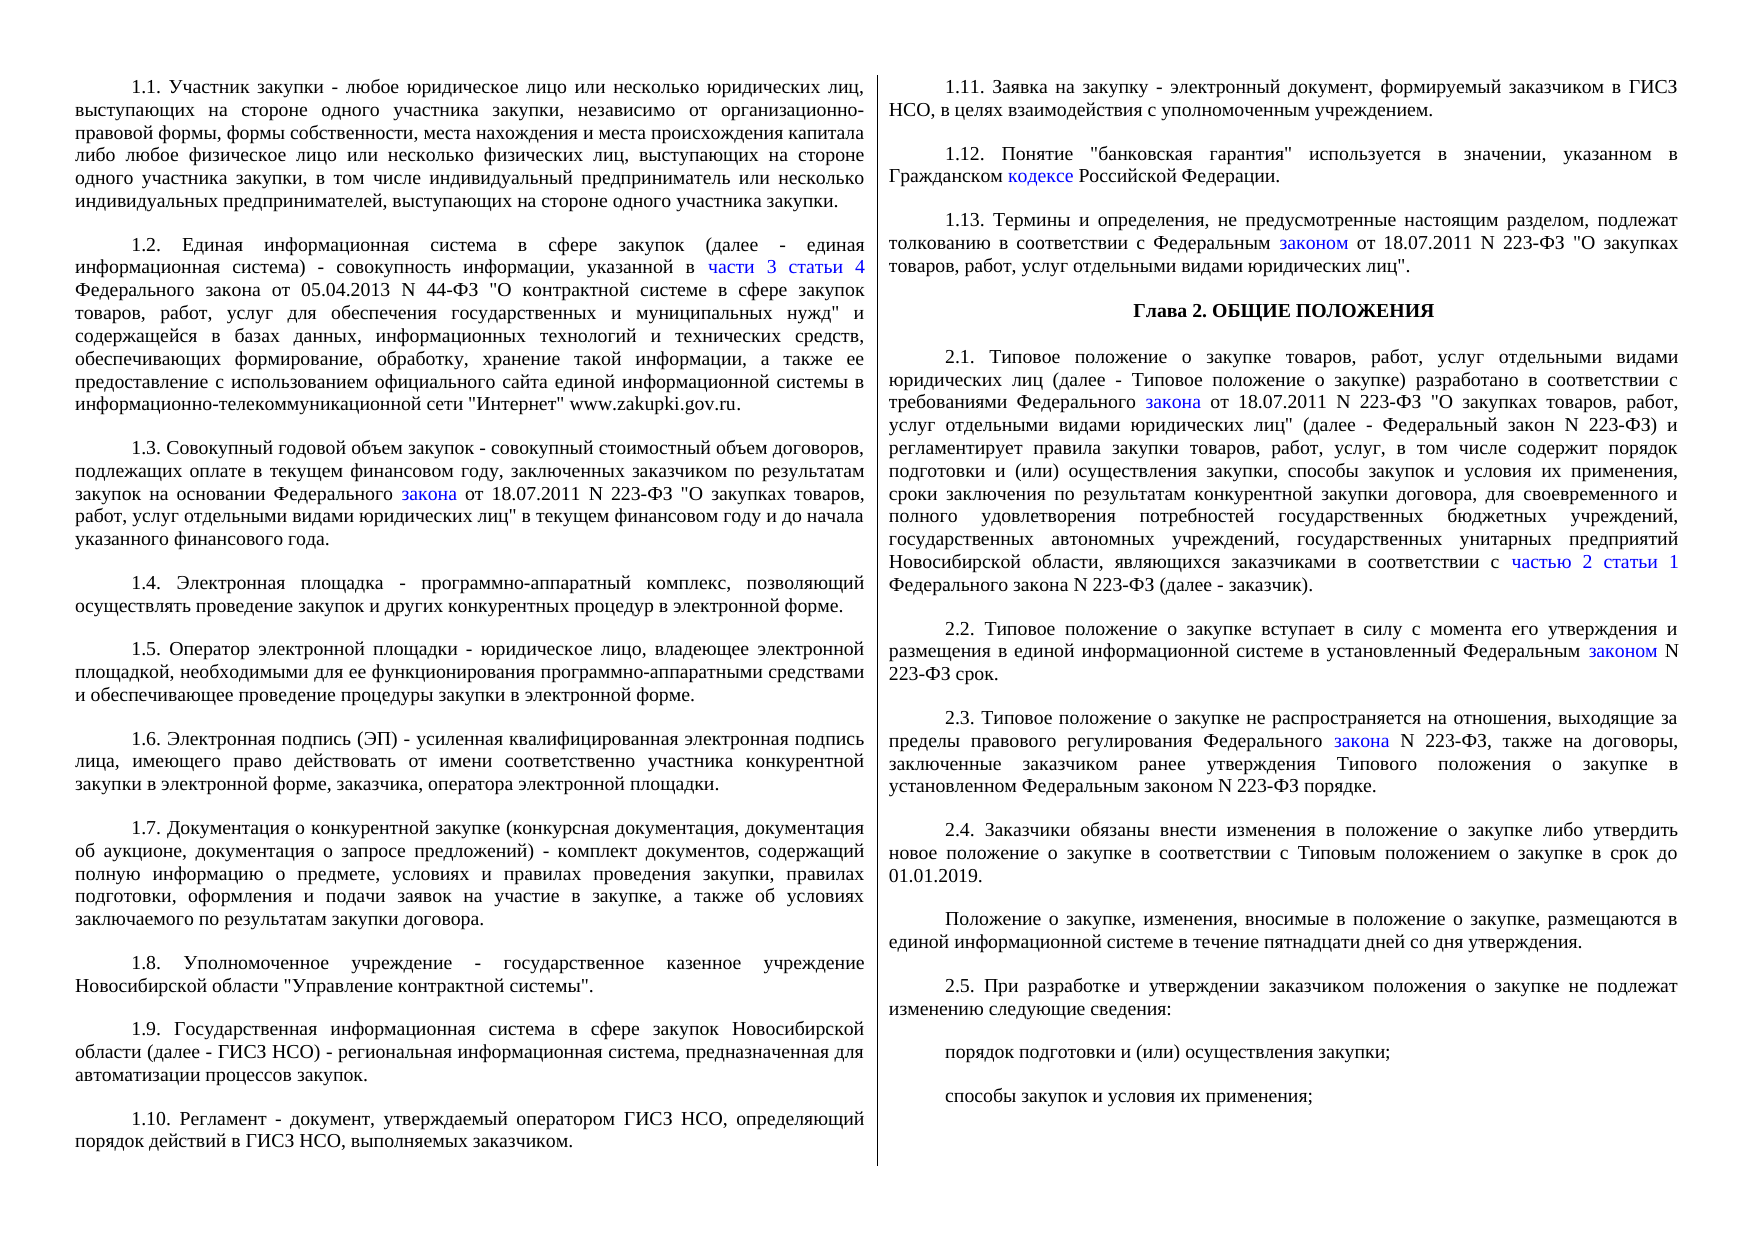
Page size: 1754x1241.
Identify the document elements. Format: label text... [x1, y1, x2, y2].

text 1.2. Единая информационная система в сфере закупок (далее - единая информационная система) - совокупность информации, указанной в части 3 статьи 4 Федерального закона от 05.04.2013 N 44-ФЗ "О контрактной системе в сфере закупок товаров, работ, услуг для обеспечения государственных и муниципальных нужд" и содержащейся в базах данных, информационных технологий и технических средств, обеспечивающих формирование, обработку, хранение такой информации, а также ее предоставление с использованием официального сайта единой информационной системы в информационно-телекоммуникационной сети "Интернет" www.zakupki.gov.ru. [75, 233, 865, 415]
text 1.9. Государственная информационная система в сфере закупок Новосибирской области (далее - ГИСЗ НСО) - региональная информационная система, предназначенная для автоматизации процессов закупок. [75, 1017, 865, 1086]
text 1.3. Совокупный годовой объем закупок - совокупный стоимостный объем договоров, подлежащих оплате в текущем финансовом году, заключенных заказчиком по результатам закупок на основании Федерального закона от 18.07.2011 N 223-ФЗ "О закупках товаров, работ, услуг отдельными видами юридических лиц" в текущем финансовом году и до начала указанного финансового года. [75, 436, 865, 550]
text 1.10. Регламент - документ, утверждаемый оператором ГИСЗ НСО, определяющий порядок действий в ГИСЗ НСО, выполняемых заказчиком. [75, 1107, 865, 1152]
text 2.3. Типовое положение о закупке не распространяется на отношения, выходящие за пределы правового регулирования Федерального закона N 223-ФЗ, также на договоры, заключенные заказчиком ранее утверждения Типового положения о закупке в установленном Федеральным законом N 223-ФЗ порядке. [889, 706, 1679, 797]
text порядок подготовки и (или) осуществления закупки; [889, 1040, 1679, 1063]
text 1.12. Понятие "банковская гарантия" используется в значении, указанном в Гражданском кодексе Российской Федерации. [889, 141, 1679, 187]
title Глава 2. ОБЩИЕ ПОЛОЖЕНИЯ [889, 299, 1679, 322]
text Положение о закупке, изменения, вносимые в положение о закупке, размещаются в единой информационной системе в течение пятнадцати дней со дня утверждения. [889, 907, 1679, 953]
text 1.7. Документация о конкурентной закупке (конкурсная документация, документация об аукционе, документация о запросе предложений) - комплект документов, содержащий полную информацию о предмете, условиях и правилах проведения закупки, правилах подготовки, оформления и подачи заявок на участие в закупке, а также об условиях заключаемого по результатам закупки договора. [75, 816, 865, 930]
text 2.2. Типовое положение о закупке вступает в силу с момента его утверждения и размещения в единой информационной системе в установленный Федеральным законом N 223-ФЗ срок. [889, 617, 1679, 685]
text 1.8. Уполномоченное учреждение - государственное казенное учреждение Новосибирской области "Управление контрактной системы". [75, 951, 865, 996]
text 1.13. Термины и определения, не предусмотренные настоящим разделом, подлежат толкованию в соответствии с Федеральным законом от 18.07.2011 N 223-ФЗ "О закупках товаров, работ, услуг отдельными видами юридических лиц". [889, 208, 1679, 276]
text 2.5. При разработке и утверждении заказчиком положения о закупке не подлежат изменению следующие сведения: [889, 974, 1679, 1019]
text 1.11. Заявка на закупку - электронный документ, формируемый заказчиком в ГИСЗ НСО, в целях взаимодействия с уполномоченным учреждением. [889, 75, 1679, 121]
text 1.1. Участник закупки - любое юридическое лицо или несколько юридических лиц, выступающих на стороне одного участника закупки, независимо от организационно-правовой формы, формы собственности, места нахождения и места происхождения капитала либо любое физическое лицо или несколько физических лиц, выступающих на стороне одного участника закупки, в том числе индивидуальный предприниматель или несколько индивидуальных предпринимателей, выступающих на стороне одного участника закупки. [75, 75, 865, 212]
text 2.1. Типовое положение о закупке товаров, работ, услуг отдельными видами юридических лиц (далее - Типовое положение о закупке) разработано в соответствии с требованиями Федерального закона от 18.07.2011 N 223-ФЗ "О закупках товаров, работ, услуг отдельными видами юридических лиц" (далее - Федеральный закон N 223-ФЗ) и регламентирует правила закупки товаров, работ, услуг, в том числе содержит порядок подготовки и (или) осуществления закупки, способы закупок и условия их применения, сроки заключения по результатам конкурентной закупки договора, для своевременного и полного удовлетворения потребностей государственных бюджетных учреждений, государственных автономных учреждений, государственных унитарных предприятий Новосибирской области, являющихся заказчиками в соответствии с частью 2 статьи 1 Федерального закона N 223-ФЗ (далее - заказчик). [889, 345, 1679, 596]
text 1.4. Электронная площадка - программно-аппаратный комплекс, позволяющий осуществлять проведение закупок и других конкурентных процедур в электронной форме. [75, 571, 865, 617]
text способы закупок и условия их применения; [889, 1084, 1679, 1107]
text 1.5. Оператор электронной площадки - юридическое лицо, владеющее электронной площадкой, необходимыми для ее функционирования программно-аппаратными средствами и обеспечивающее проведение процедуры закупки в электронной форме. [75, 637, 865, 706]
text 1.6. Электронная подпись (ЭП) - усиленная квалифицированная электронная подпись лица, имеющего право действовать от имени соответственно участника конкурентной закупки в электронной форме, заказчика, оператора электронной площадки. [75, 727, 865, 795]
text 2.4. Заказчики обязаны внести изменения в положение о закупке либо утвердить новое положение о закупке в соответствии с Типовым положением о закупке в срок до 01.01.2019. [889, 818, 1679, 886]
